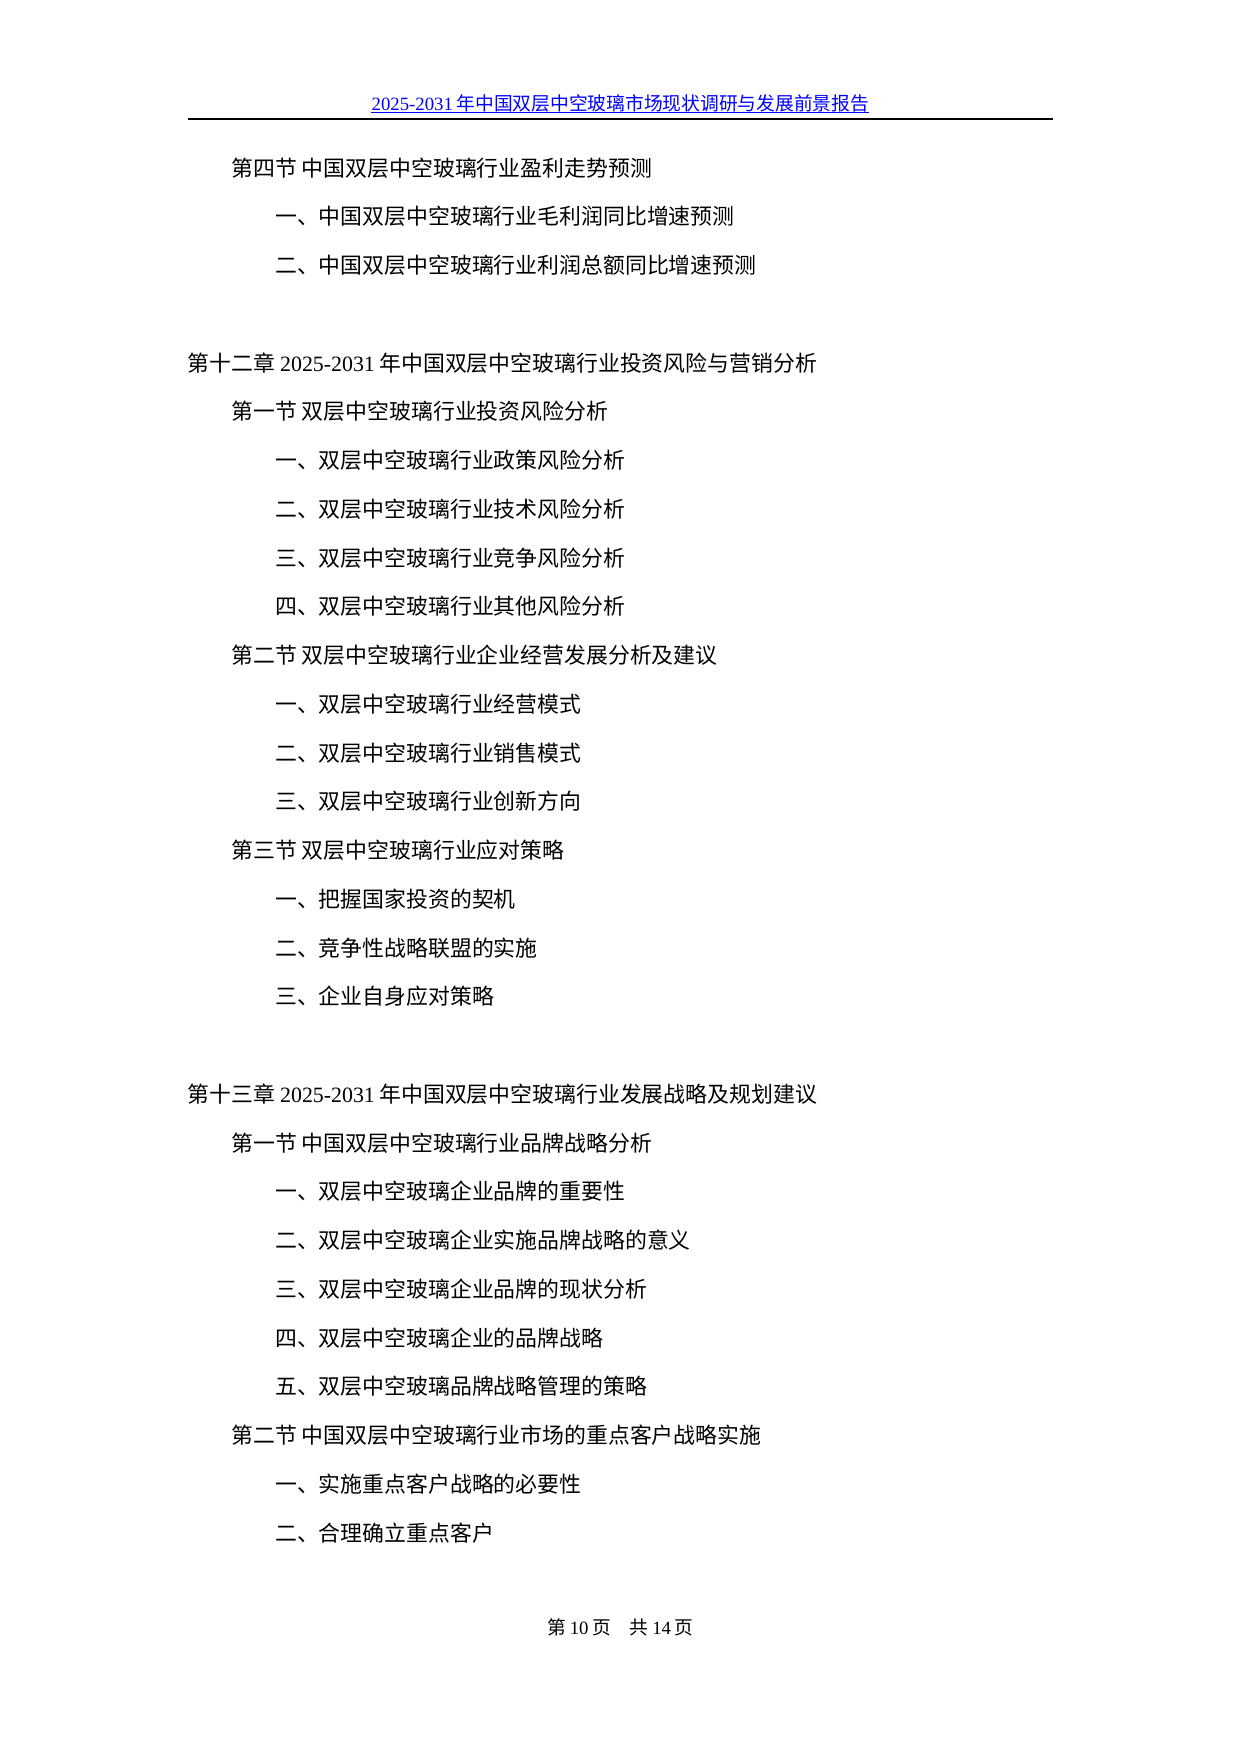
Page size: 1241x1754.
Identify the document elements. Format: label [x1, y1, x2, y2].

text [187, 150, 1053, 1548]
